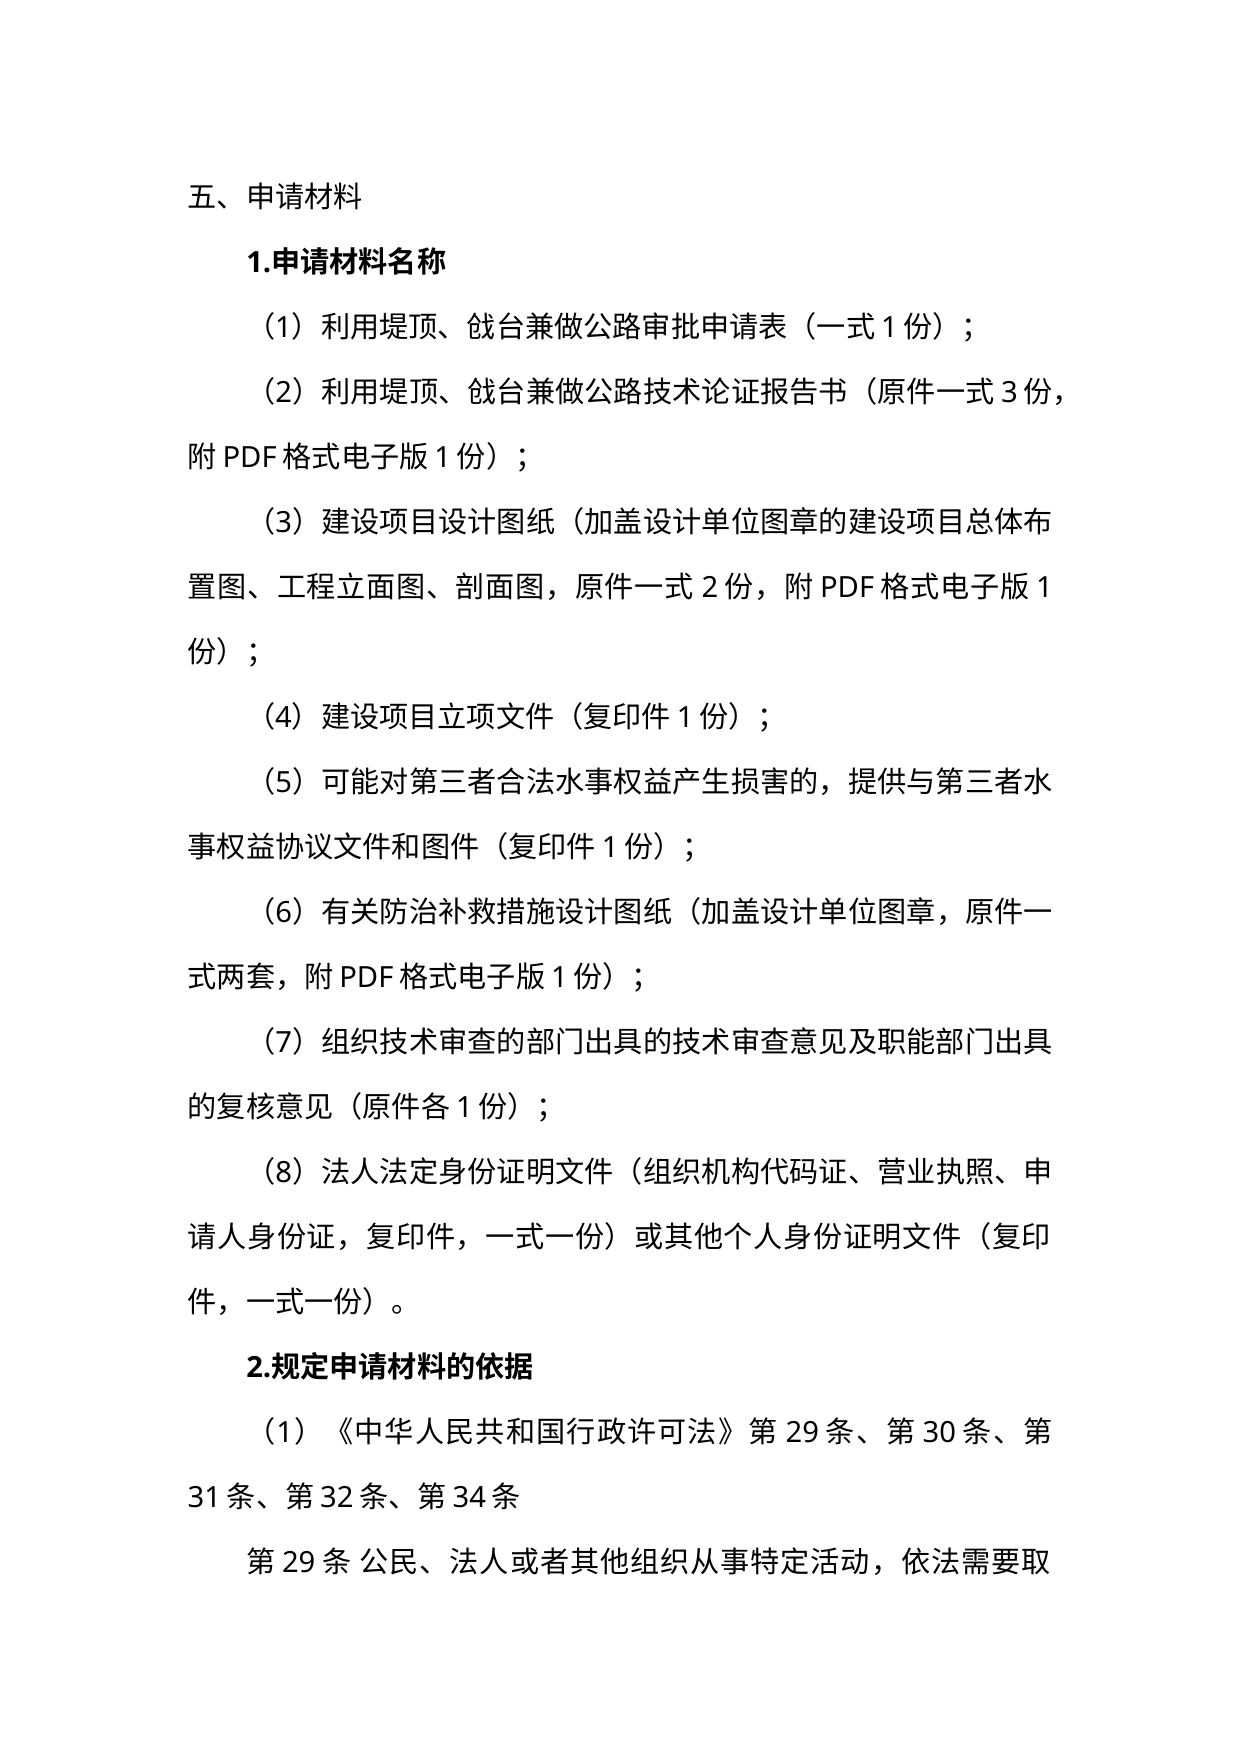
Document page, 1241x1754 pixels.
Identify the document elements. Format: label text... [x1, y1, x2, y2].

text （2）利用堤顶、戗台兼做公路技术论证报告书（原件一式3份，附PDF格式电子版1份）； [187, 357, 1053, 487]
text （6）有关防治补救措施设计图纸（加盖设计单位图章，原件一式两套，附PDF格式电子版1份）； [187, 877, 1053, 1007]
list 五、申请材料 [187, 162, 1053, 227]
text （3）建设项目设计图纸（加盖设计单位图章的建设项目总体布置图、工程立面图、剖面图，原件一式2份，附PDF格式电子版1份）； [187, 487, 1053, 682]
text （5）可能对第三者合法水事权益产生损害的，提供与第三者水事权益协议文件和图件（复印件1份）； [187, 747, 1053, 877]
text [187, 1527, 1053, 1592]
list 2.规定申请材料的依据 [187, 1332, 1053, 1397]
list 1.申请材料名称 [187, 227, 1053, 292]
text （1）利用堤顶、戗台兼做公路审批申请表（一式1份）； [187, 292, 1053, 357]
text （4）建设项目立项文件（复印件1份）； [187, 682, 1053, 747]
text （1）《中华人民共和国行政许可法》第29条、第30条、第31条、第32条、第34条 [187, 1397, 1053, 1527]
text （7）组织技术审查的部门出具的技术审查意见及职能部门出具的复核意见（原件各1份）； [187, 1007, 1053, 1137]
text （8）法人法定身份证明文件（组织机构代码证、营业执照、申请人身份证，复印件，一式一份）或其他个人身份证明文件（复印件，一式一份）。 [187, 1137, 1053, 1332]
